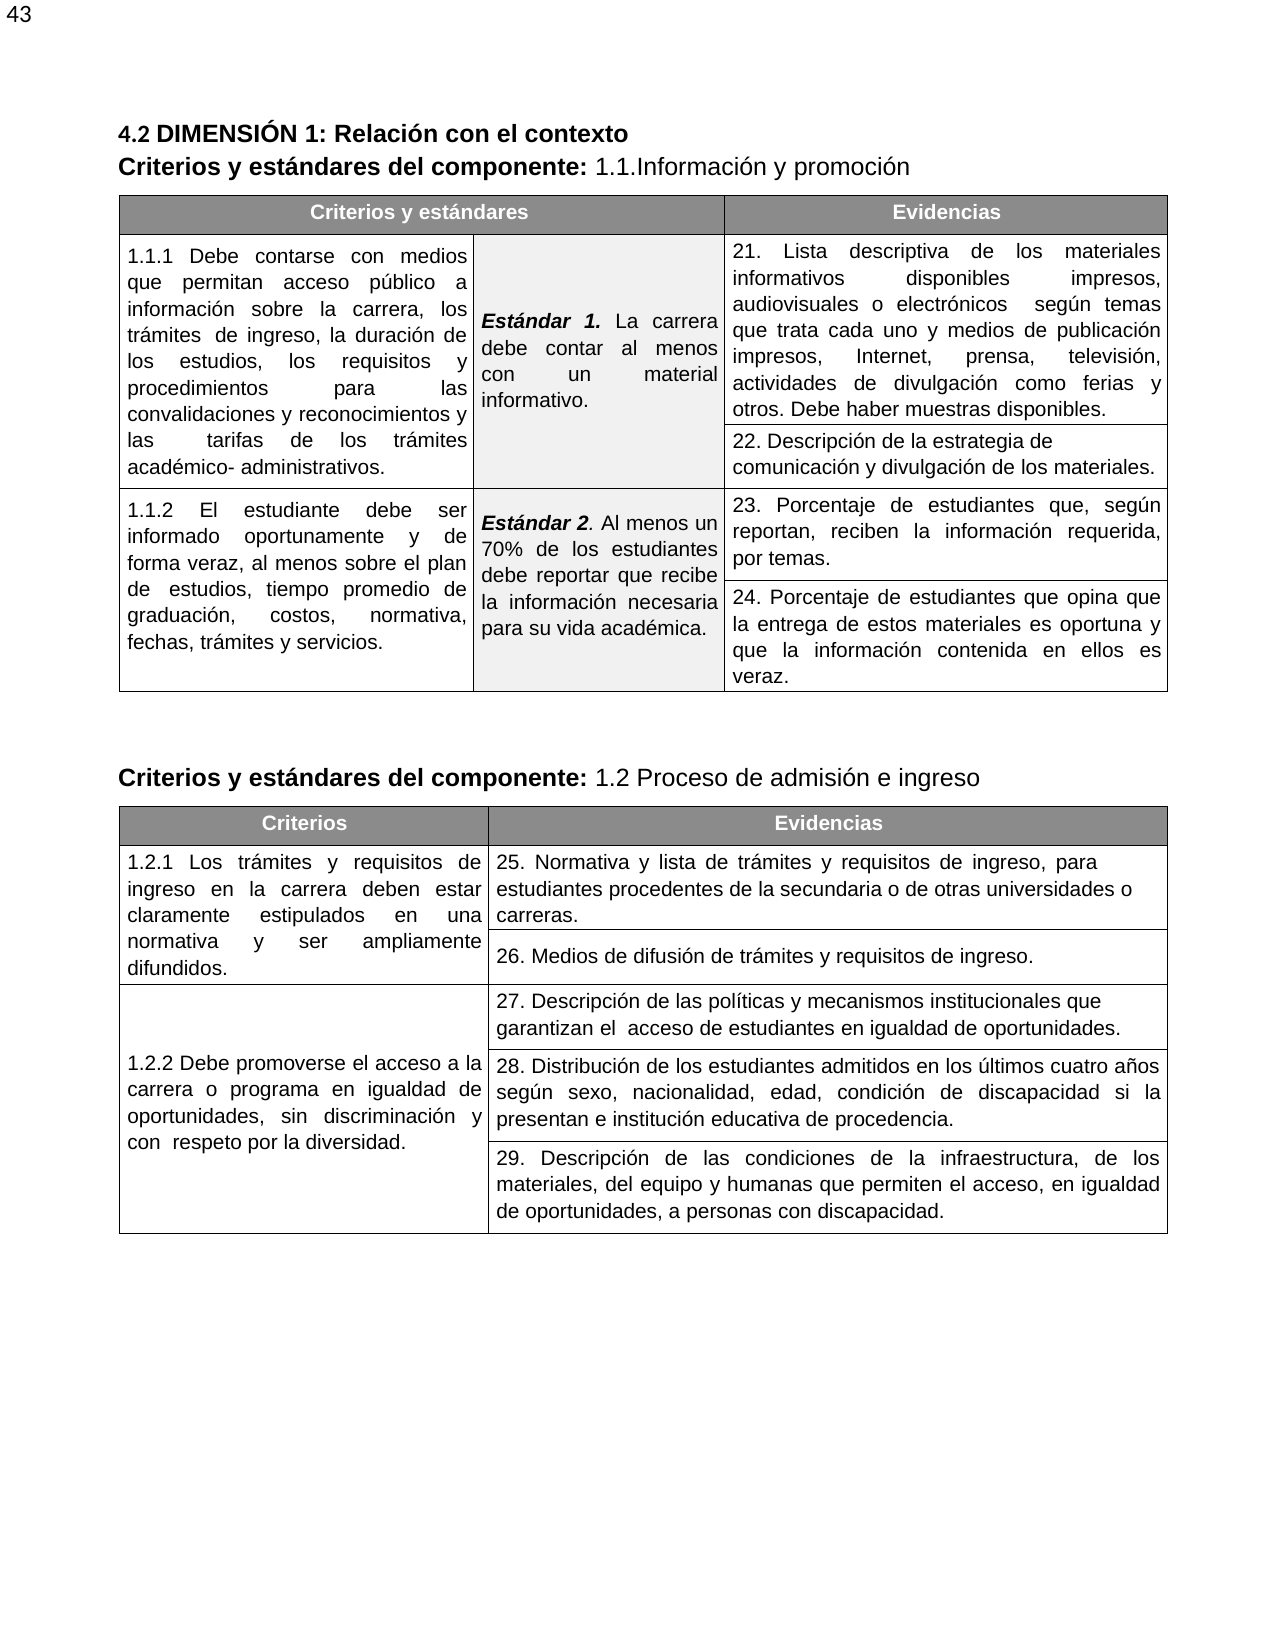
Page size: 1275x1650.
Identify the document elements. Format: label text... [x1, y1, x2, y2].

table_cell 27. Descripción de las políticas y mecanismos institucionales que garantizan el acceso de estudiantes en igualdad de oportunidades. [489, 985, 1167, 1049]
table_cell 28. Distribución de los estudiantes admitidos en los últimos cuatro años según sexo, nacionalidad, edad, condición de discapacidad si la presentan e institución educativa de procedencia. [489, 1050, 1167, 1141]
table_cell 25. Normativa y lista de trámites y requisitos de ingreso, para estudiantes procedentes de la secundaria o de otras universidades o carreras. [489, 846, 1167, 929]
table_cell 1.1.1 Debe contarse con medios que permitan acceso público a información sobre la carrera, los trámites de ingreso, la duración de los estudios, los requisitos y procedimientos para las convalidaciones y reconocimientos y las tarifas de los trámites académico- administrativos. [120, 235, 473, 488]
table_header Evidencias [725, 196, 1167, 234]
table_cell Estándar 2. Al menos un 70% de los estudiantes debe reportar que recibe la información necesaria para su vida académica. [474, 489, 724, 691]
table_cell 29. Descripción de las condiciones de la infraestructura, de los materiales, del equipo y humanas que permiten el acceso, en igualdad de oportunidades, a personas con discapacidad. [489, 1142, 1167, 1233]
table_header Criterios [120, 807, 488, 845]
subtitle DIMENSIÓN 1: Relación con el contexto [118, 118, 1233, 148]
table_cell 23. Porcentaje de estudiantes que, según reportan, reciben la información requerida, por temas. [725, 489, 1167, 580]
table_cell 1.1.2 El estudiante debe ser informado oportunamente y de forma veraz, al menos sobre el plan de estudios, tiempo promedio de graduación, costos, normativa, fechas, trámites y servicios. [120, 489, 473, 691]
table_cell 26. Medios de difusión de trámites y requisitos de ingreso. [489, 930, 1167, 984]
table_header Criterios y estándares [120, 196, 724, 234]
table_cell 21. Lista descriptiva de los materiales informativos disponibles impresos, audiovisuales o electrónicos según temas que trata cada uno y medios de publicación impresos, Internet, prensa, televisión, actividades de divulgación como ferias y otros. Debe haber muestras disponibles. [725, 235, 1167, 424]
table_header Evidencias [489, 807, 1167, 845]
table_cell 24. Porcentaje de estudiantes que opina que la entrega de estos materiales es oportuna y que la información contenida en ellos es veraz. [725, 581, 1167, 691]
table_cell 1.2.2 Debe promoverse el acceso a la carrera o programa en igualdad de oportunidades, sin discriminación y con respeto por la diversidad. [120, 985, 488, 1233]
text Criterios y estándares del componente: 1.2 Proceso de admisión e ingreso [118, 763, 1233, 791]
table_cell 1.2.1 Los trámites y requisitos de ingreso en la carrera deben estar claramente estipulados en una normativa y ser ampliamente difundidos. [120, 846, 488, 984]
table_cell Estándar 1. La carrera debe contar al menos con un material informativo. [474, 235, 724, 488]
text Criterios y estándares del componente: 1.1.Información y promoción [118, 151, 1233, 180]
table_cell 22. Descripción de la estrategia de comunicación y divulgación de los materiales. [725, 425, 1167, 488]
